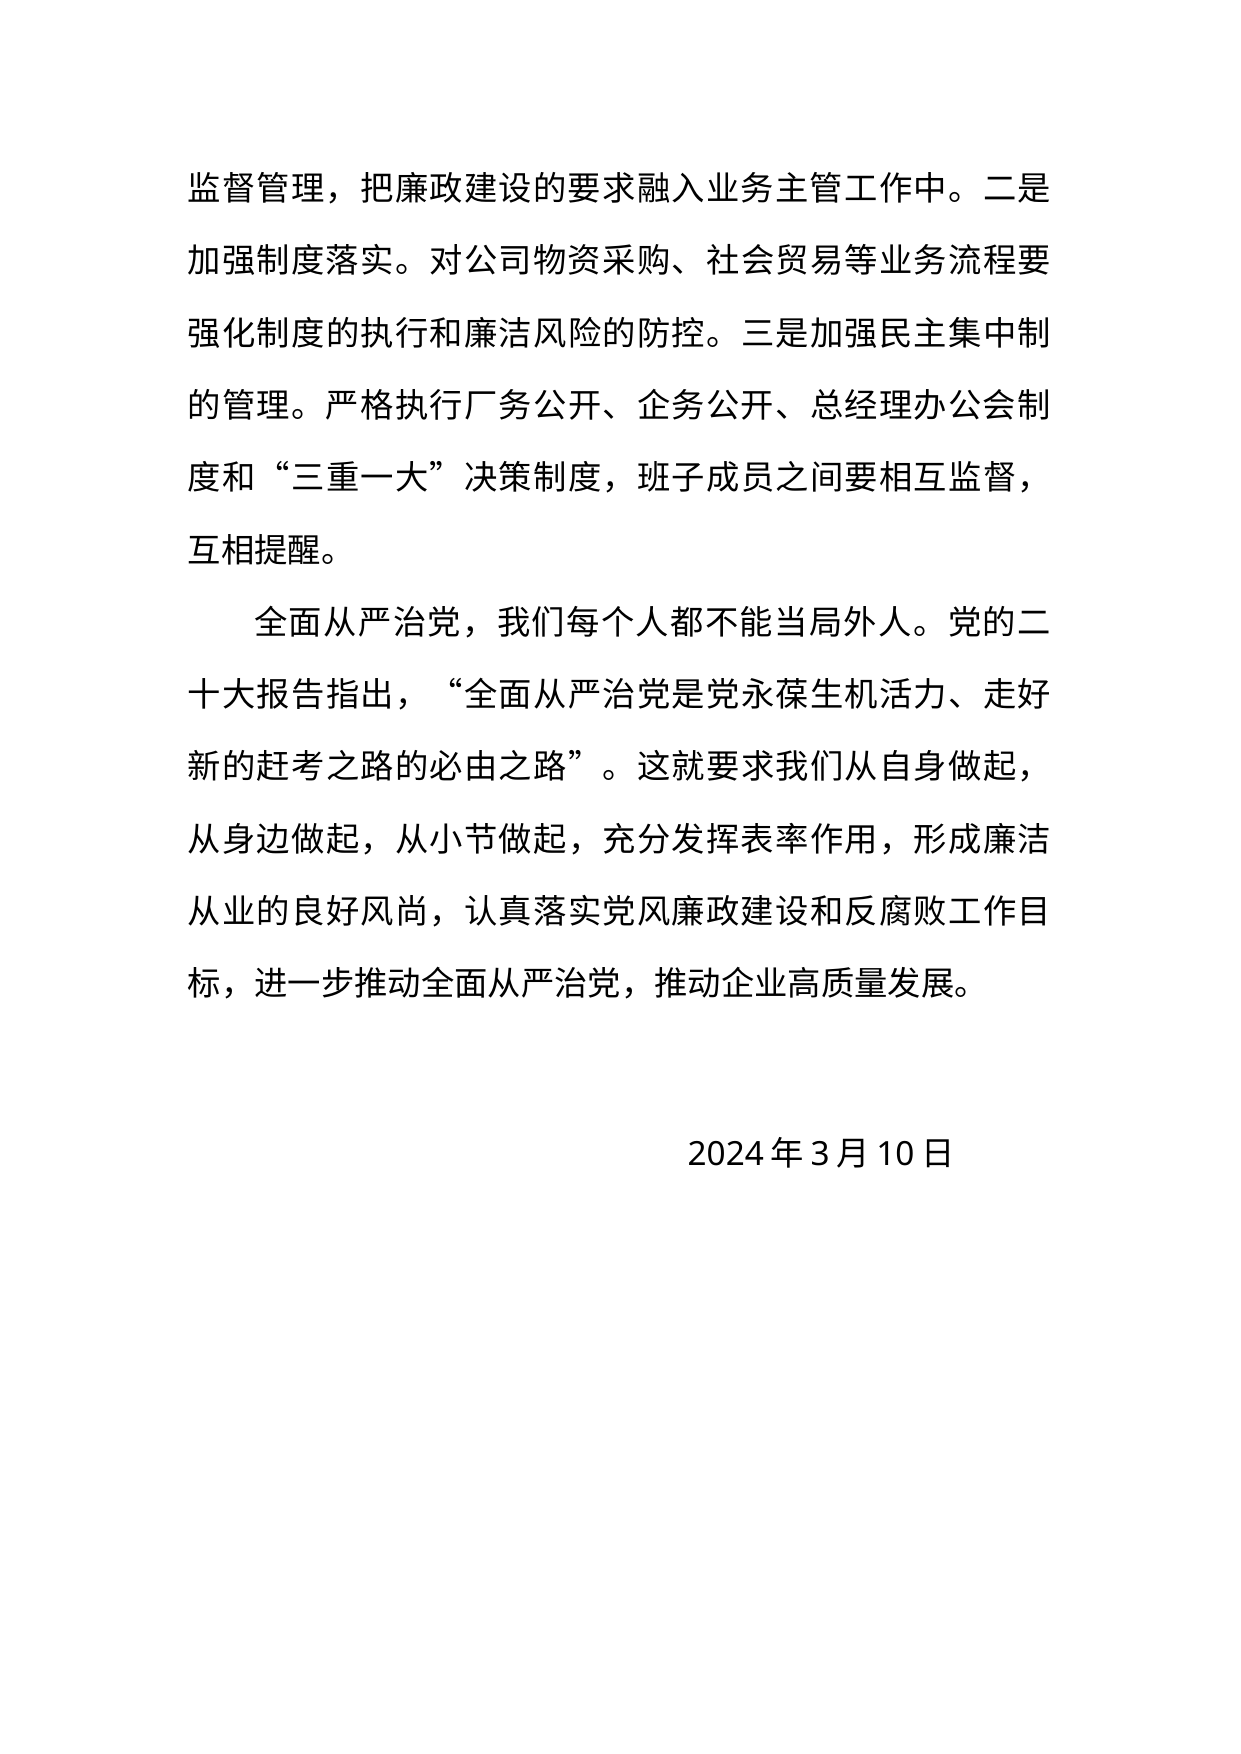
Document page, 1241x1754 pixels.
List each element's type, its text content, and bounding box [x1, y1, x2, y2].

text 2024年3月10日 [187, 1127, 1053, 1175]
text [187, 162, 1053, 572]
text 全面从严治党，我们每个人都不能当局外人。党的二十大报告指出，“全面从严治党是党永葆生机活力、走好新的赶考之路的必由之路”。这就要求我们从自身做起，从身边做起，从小节做起，充分发挥表率作用，形成廉洁从业的良好风尚，认真落实党风廉政建设和反腐败工作目标，进一步推动全面从严治党，推动企业高质量发展。 [187, 596, 1053, 1005]
